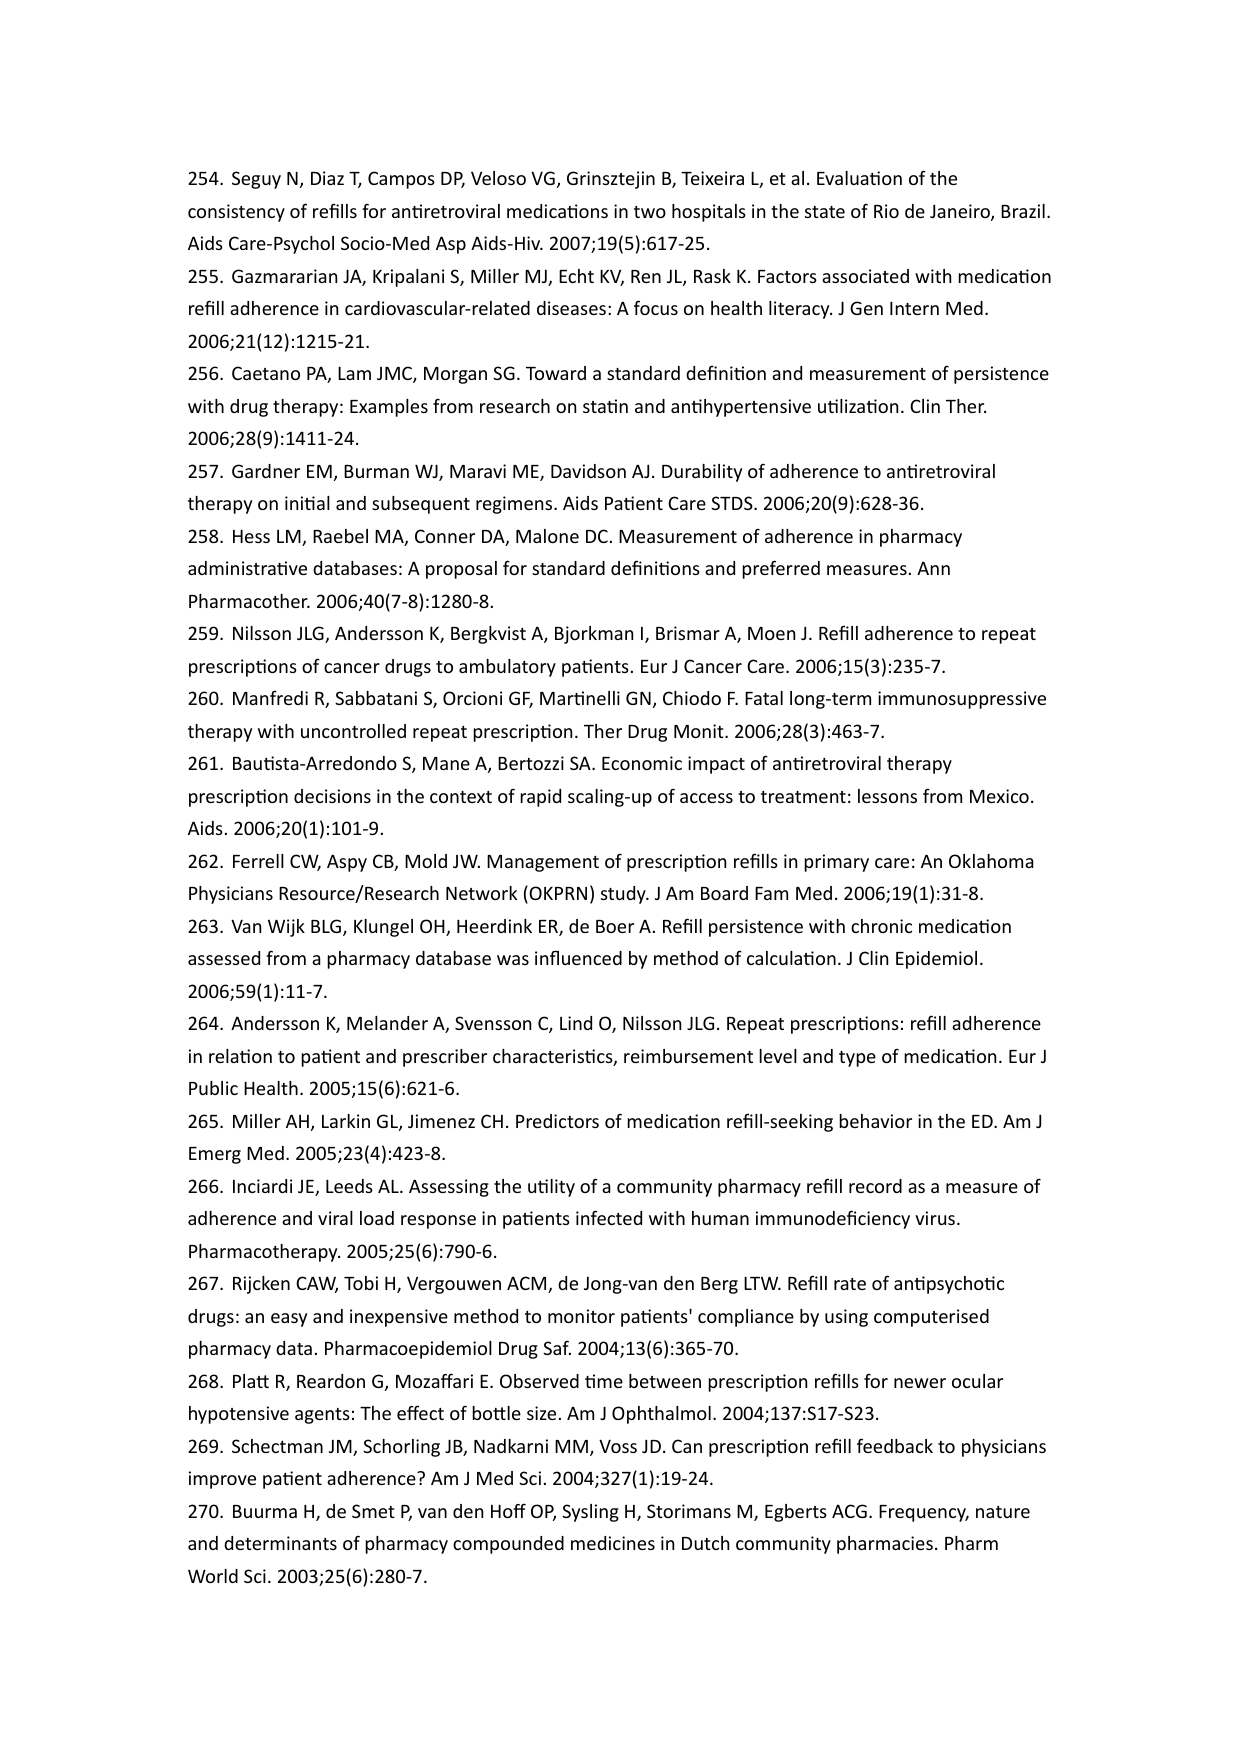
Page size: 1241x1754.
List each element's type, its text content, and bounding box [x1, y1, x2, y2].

text 262. Ferrell CW, Aspy CB, Mold JW. Management of prescription refills in primary care: An Oklahoma Physicians Resource/Research Network (OKPRN) study. J Am Board Fam Med. 2006;19(1):31-8. [187, 844, 1053, 909]
text 269. Schectman JM, Schorling JB, Nadkarni MM, Voss JD. Can prescription refill feedback to physicians improve patient adherence? Am J Med Sci. 2004;327(1):19-24. [187, 1429, 1053, 1494]
text 266. Inciardi JE, Leeds AL. Assessing the utility of a community pharmacy refill record as a measure of adherence and viral load response in patients infected with human immunodeficiency virus. Pharmacotherapy. 2005;25(6):790-6. [187, 1169, 1053, 1267]
text 255. Gazmararian JA, Kripalani S, Miller MJ, Echt KV, Ren JL, Rask K. Factors associated with medication refill adherence in cardiovascular-related diseases: A focus on health literacy. J Gen Intern Med. 2006;21(12):1215-21. [187, 259, 1053, 357]
text 263. Van Wijk BLG, Klungel OH, Heerdink ER, de Boer A. Refill persistence with chronic medication assessed from a pharmacy database was influenced by method of calculation. J Clin Epidemiol. 2006;59(1):11-7. [187, 909, 1053, 1007]
text 259. Nilsson JLG, Andersson K, Bergkvist A, Bjorkman I, Brismar A, Moen J. Refill adherence to repeat prescriptions of cancer drugs to ambulatory patients. Eur J Cancer Care. 2006;15(3):235-7. [187, 617, 1053, 682]
text 257. Gardner EM, Burman WJ, Maravi ME, Davidson AJ. Durability of adherence to antiretroviral therapy on initial and subsequent regimens. Aids Patient Care STDS. 2006;20(9):628-36. [187, 454, 1053, 519]
text 265. Miller AH, Larkin GL, Jimenez CH. Predictors of medication refill-seeking behavior in the ED. Am J Emerg Med. 2005;23(4):423-8. [187, 1104, 1053, 1169]
text 254. Seguy N, Diaz T, Campos DP, Veloso VG, Grinsztejin B, Teixeira L, et al. Evaluation of the consistency of refills for antiretroviral medications in two hospitals in the state of Rio de Janeiro, Brazil. Aids Care-Psychol Socio-Med Asp Aids-Hiv. 2007;19(5):617-25. [187, 162, 1053, 259]
text 256. Caetano PA, Lam JMC, Morgan SG. Toward a standard definition and measurement of persistence with drug therapy: Examples from research on statin and antihypertensive utilization. Clin Ther. 2006;28(9):1411-24. [187, 357, 1053, 454]
text 260. Manfredi R, Sabbatani S, Orcioni GF, Martinelli GN, Chiodo F. Fatal long-term immunosuppressive therapy with uncontrolled repeat prescription. Ther Drug Monit. 2006;28(3):463-7. [187, 682, 1053, 747]
text 268. Platt R, Reardon G, Mozaffari E. Observed time between prescription refills for newer ocular hypotensive agents: The effect of bottle size. Am J Ophthalmol. 2004;137:S17-S23. [187, 1364, 1053, 1429]
text 270. Buurma H, de Smet P, van den Hoff OP, Sysling H, Storimans M, Egberts ACG. Frequency, nature and determinants of pharmacy compounded medicines in Dutch community pharmacies. Pharm World Sci. 2003;25(6):280-7. [187, 1494, 1053, 1592]
text 261. Bautista-Arredondo S, Mane A, Bertozzi SA. Economic impact of antiretroviral therapy prescription decisions in the context of rapid scaling-up of access to treatment: lessons from Mexico. Aids. 2006;20(1):101-9. [187, 747, 1053, 844]
text 264. Andersson K, Melander A, Svensson C, Lind O, Nilsson JLG. Repeat prescriptions: refill adherence in relation to patient and prescriber characteristics, reimbursement level and type of medication. Eur J Public Health. 2005;15(6):621-6. [187, 1007, 1053, 1104]
text 267. Rijcken CAW, Tobi H, Vergouwen ACM, de Jong-van den Berg LTW. Refill rate of antipsychotic drugs: an easy and inexpensive method to monitor patients' compliance by using computerised pharmacy data. Pharmacoepidemiol Drug Saf. 2004;13(6):365-70. [187, 1267, 1053, 1364]
text 258. Hess LM, Raebel MA, Conner DA, Malone DC. Measurement of adherence in pharmacy administrative databases: A proposal for standard definitions and preferred measures. Ann Pharmacother. 2006;40(7-8):1280-8. [187, 519, 1053, 617]
